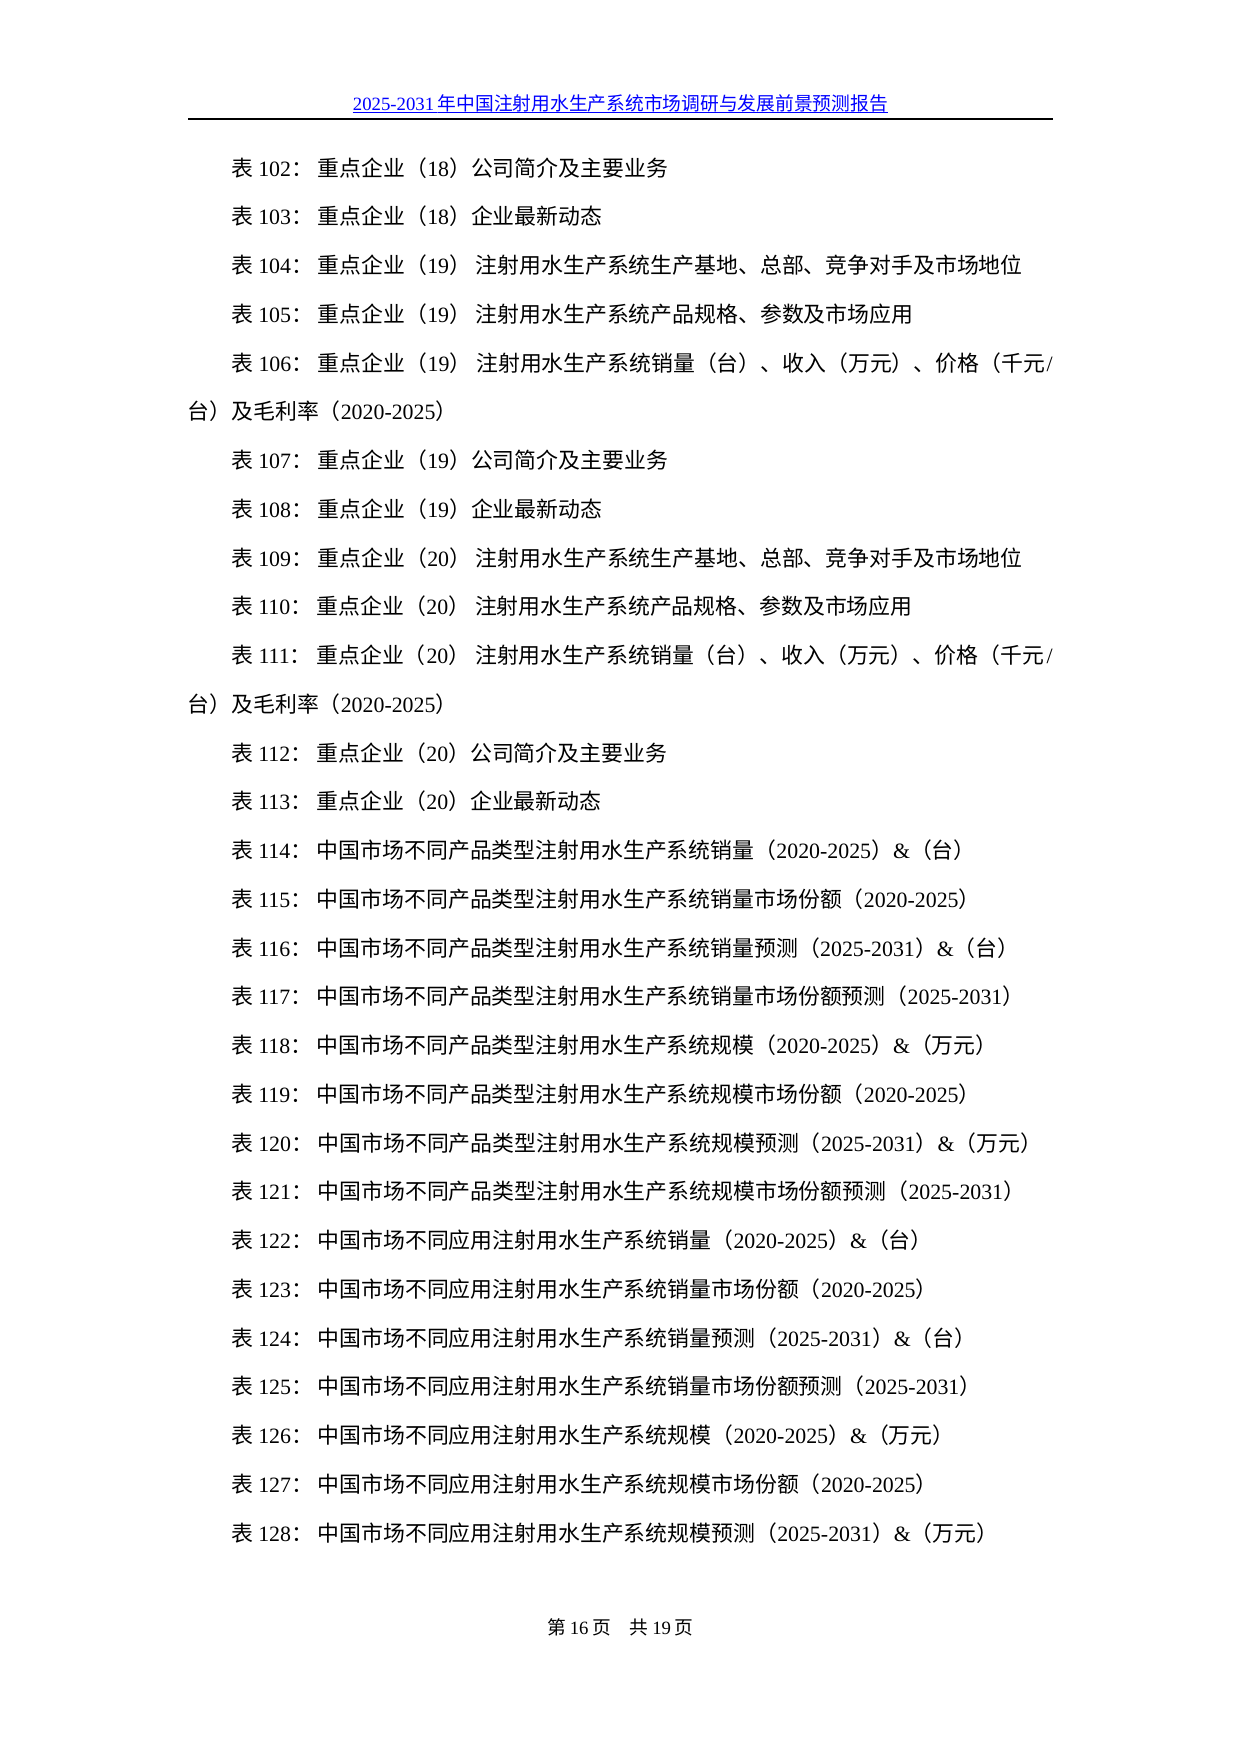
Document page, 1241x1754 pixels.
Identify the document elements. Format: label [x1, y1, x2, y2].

text [187, 150, 1053, 1548]
